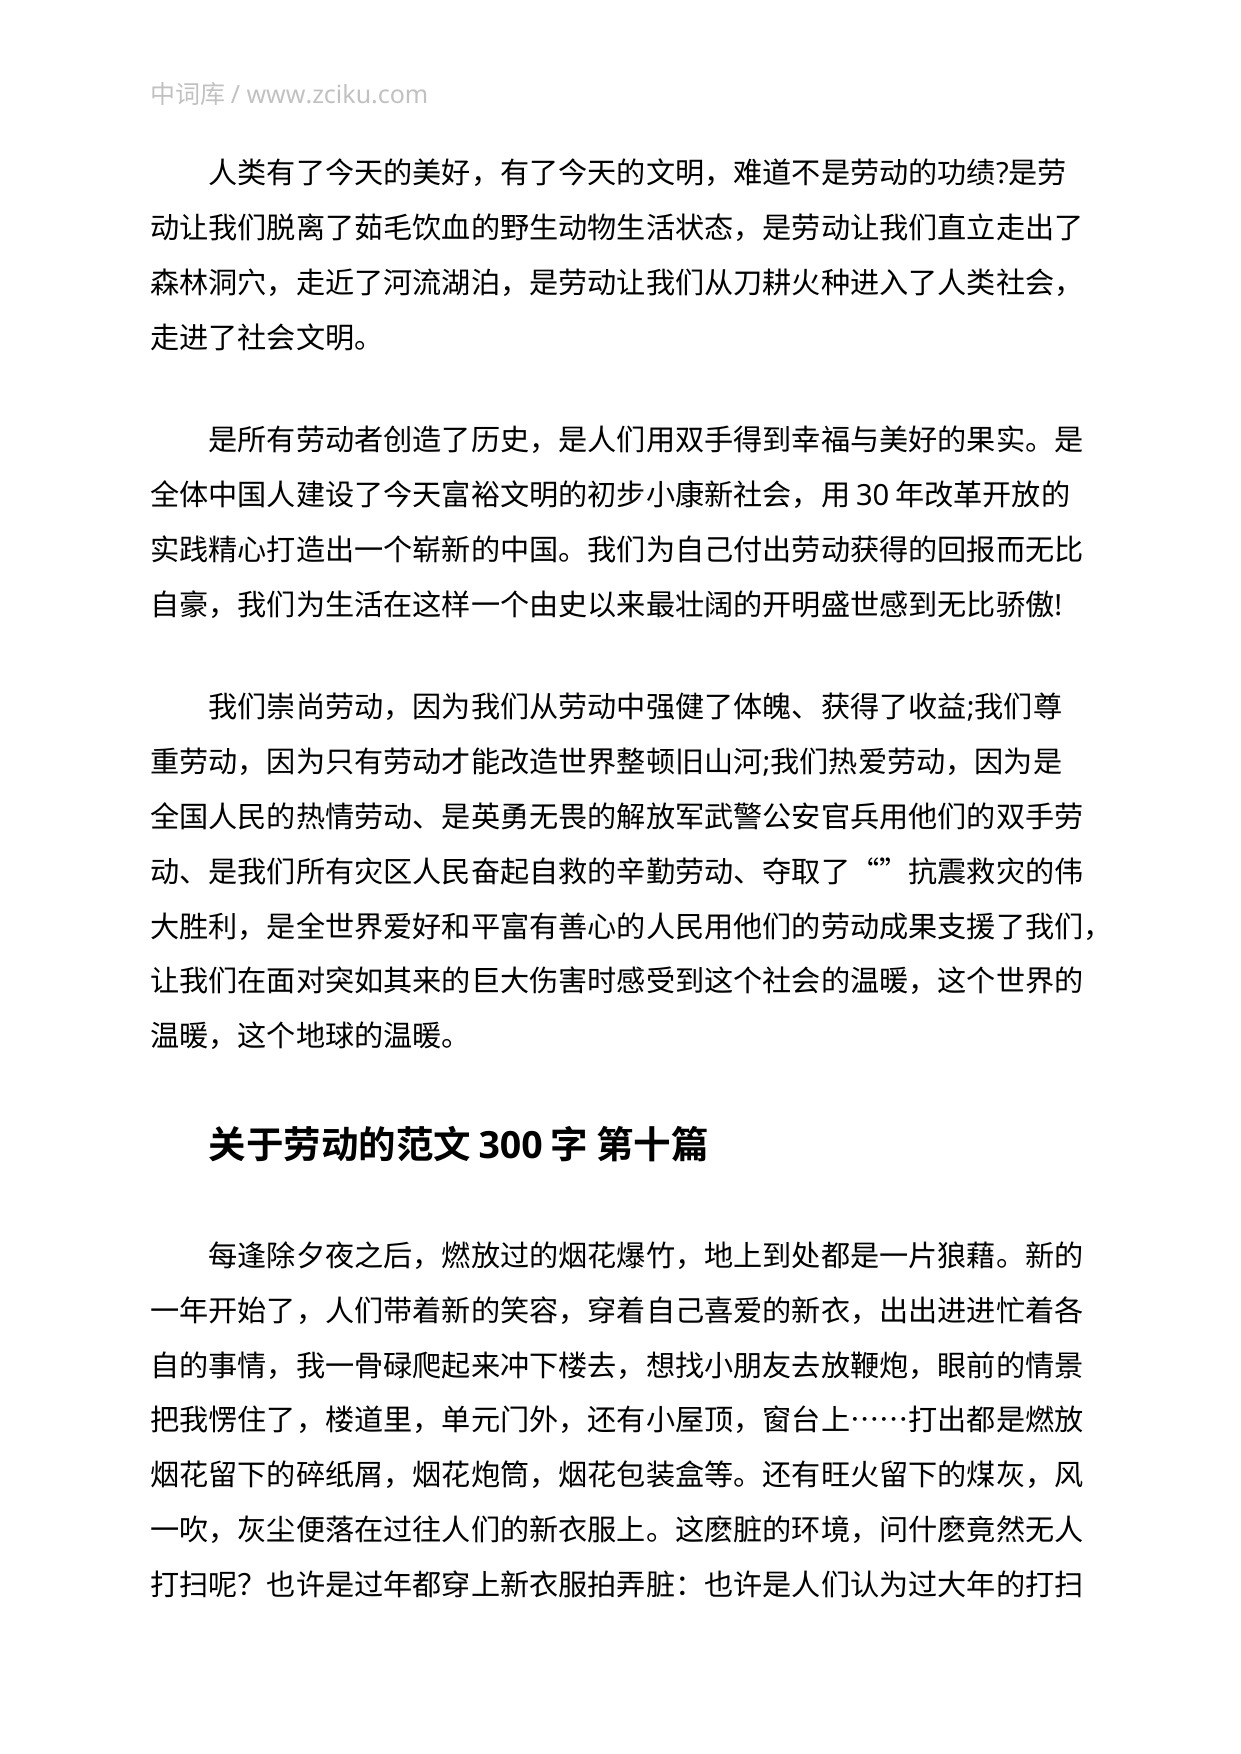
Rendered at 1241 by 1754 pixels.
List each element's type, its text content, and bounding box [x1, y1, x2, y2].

text 关于劳动的范文300字 第十篇 [150, 1115, 1090, 1169]
text 是所有劳动者创造了历史，是人们用双手得到幸福与美好的果实。是全体中国人建设了今天富裕文明的初步小康新社会，用30年改革开放的实践精心打造出一个崭新的中国。我们为自己付出劳动获得的回报而无比自豪，我们为生活在这样一个由史以来最壮阔的开明盛世感到无比骄傲! [150, 417, 1090, 624]
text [150, 1232, 1090, 1604]
text 人类有了今天的美好，有了今天的文明，难道不是劳动的功绩?是劳动让我们脱离了茹毛饮血的野生动物生活状态，是劳动让我们直立走出了森林洞穴，走近了河流湖泊，是劳动让我们从刀耕火种进入了人类社会，走进了社会文明。 [150, 150, 1090, 357]
text 我们崇尚劳动，因为我们从劳动中强健了体魄、获得了收益;我们尊重劳动，因为只有劳动才能改造世界整顿旧山河;我们热爱劳动，因为是全国人民的热情劳动、是英勇无畏的解放军武警公安官兵用他们的双手劳动、是我们所有灾区人民奋起自救的辛勤劳动、夺取了“”抗震救灾的伟大胜利，是全世界爱好和平富有善心的人民用他们的劳动成果支援了我们，让我们在面对突如其来的巨大伤害时感受到这个社会的温暖，这个世界的温暖，这个地球的温暖。 [150, 683, 1090, 1055]
